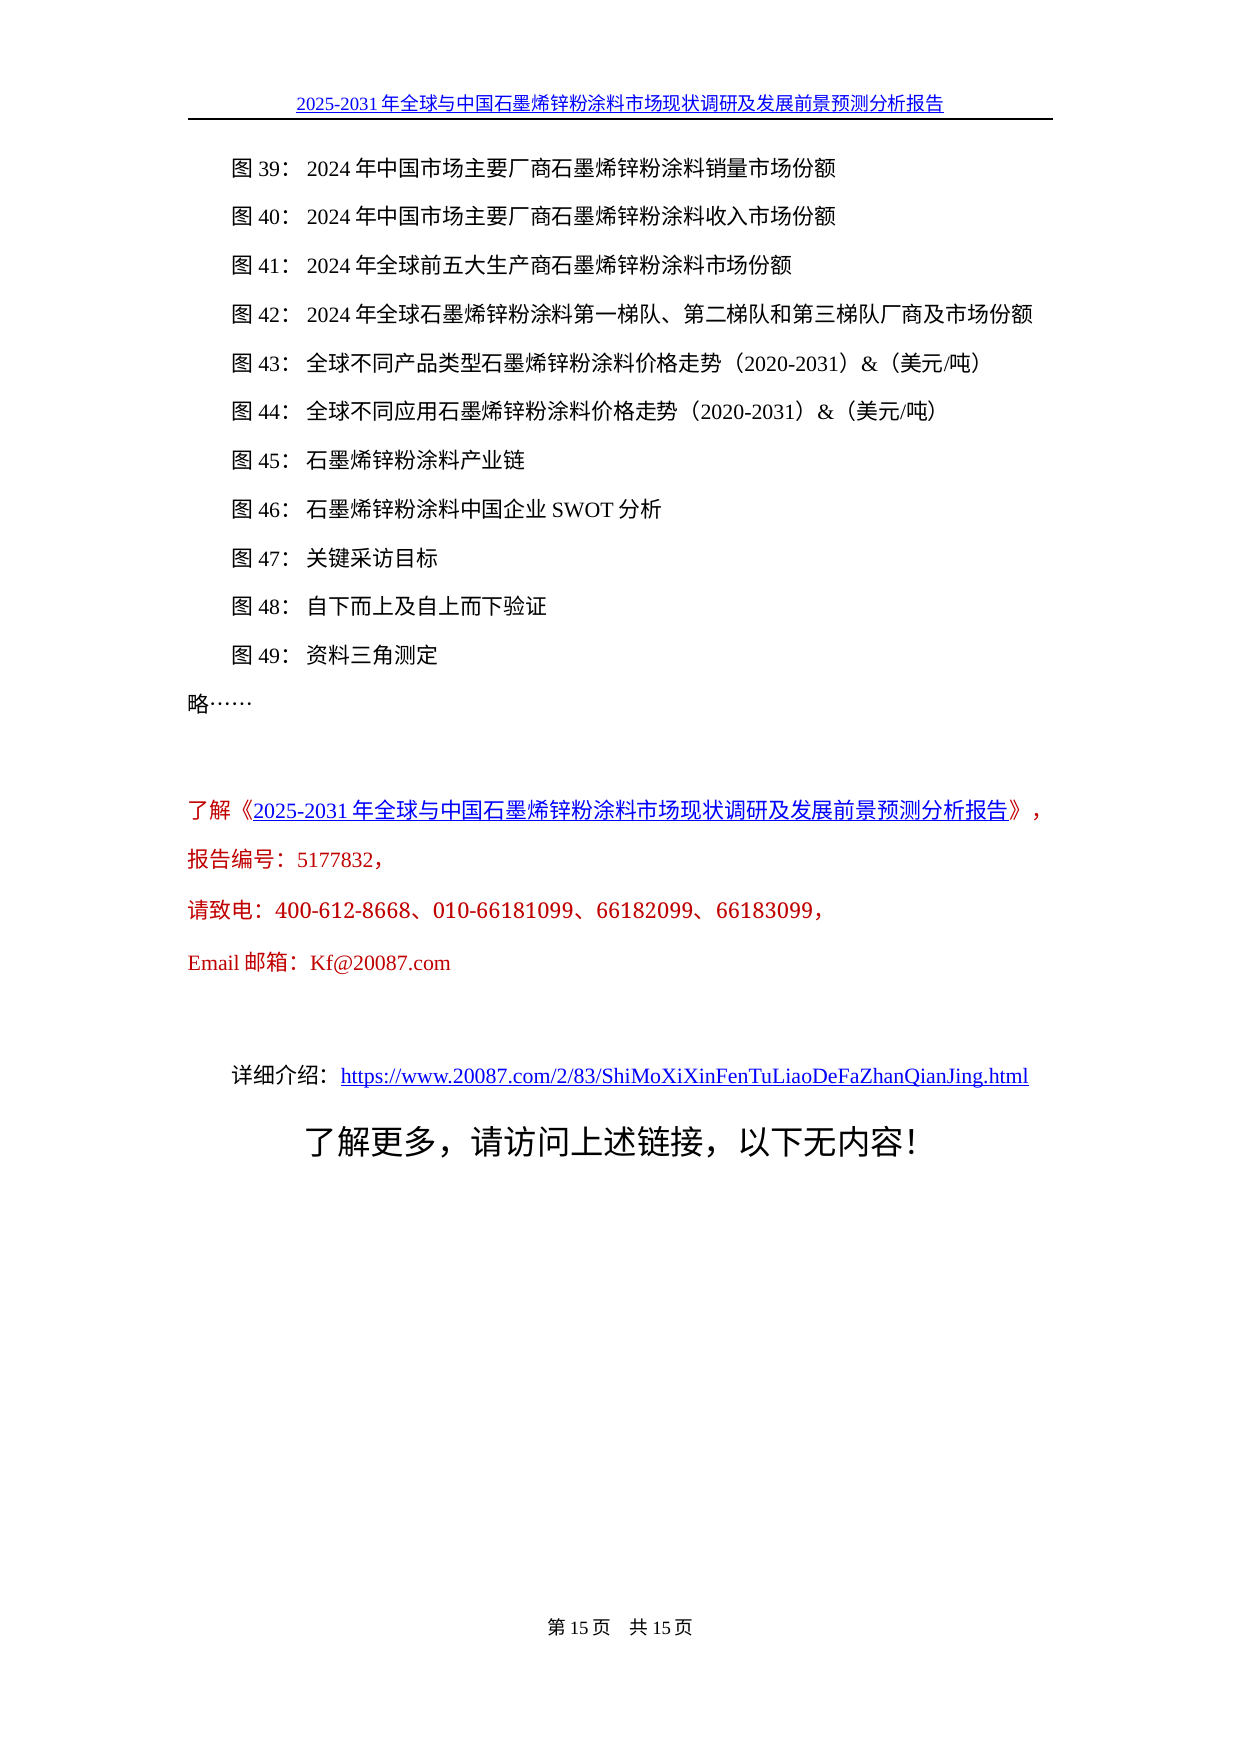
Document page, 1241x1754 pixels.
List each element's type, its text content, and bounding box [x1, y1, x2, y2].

title 了解更多，请访问上述链接，以下无内容！ [187, 1108, 1053, 1173]
text Email邮箱：Kf@20087.com [187, 945, 1053, 977]
text 了解《2025-2031年全球与中国石墨烯锌粉涂料市场现状调研及发展前景预测分析报告》，报告编号：5177832， [187, 793, 1053, 874]
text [187, 150, 1053, 719]
text 请致电：400-612-8668、010-66181099、66182099、66183099， [187, 893, 1053, 926]
text 详细介绍：https://www.20087.com/2/83/ShiMoXiXinFenTuLiaoDeFaZhanQianJing.html [187, 1058, 1053, 1090]
